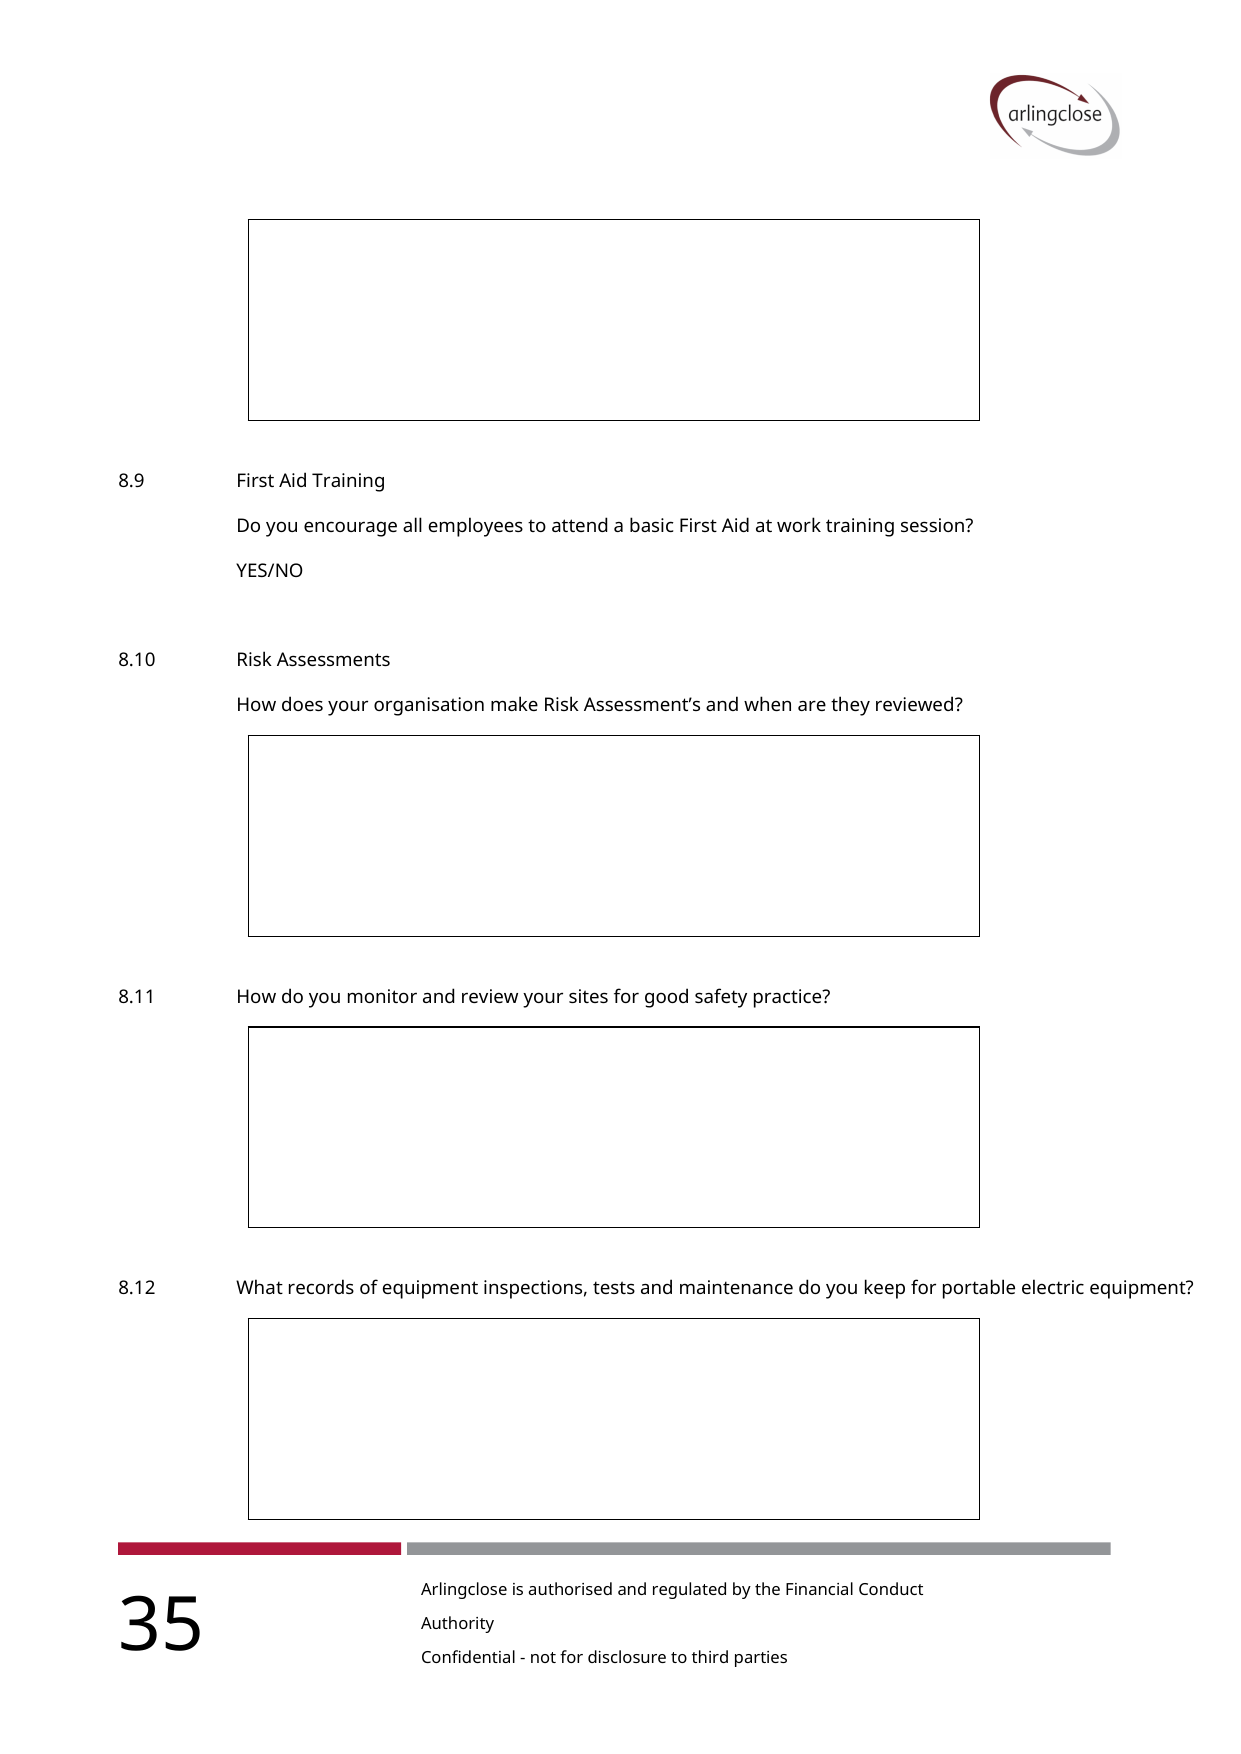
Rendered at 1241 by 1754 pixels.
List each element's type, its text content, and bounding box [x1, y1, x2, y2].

text Do you encourage all employees to attend a basic First Aid at work training session? [118, 511, 1223, 538]
text 8.12 What records of equipment inspections, tests and maintenance do you keep for portable electric equipment? [118, 1273, 1223, 1300]
text 8.9 First Aid Training [118, 466, 1223, 493]
text YES/NO [236, 556, 1223, 583]
picture [989, 73, 1123, 159]
text 8.10 Risk Assessments [118, 645, 1223, 672]
table_header [249, 220, 979, 420]
table_header [249, 1319, 979, 1519]
table_header [249, 736, 979, 936]
text 8.11 How do you monitor and review your sites for good safety practice? [118, 982, 1223, 1009]
table_header [249, 1028, 979, 1227]
text How does your organisation make Risk Assessment’s and when are they reviewed? [236, 690, 1223, 717]
